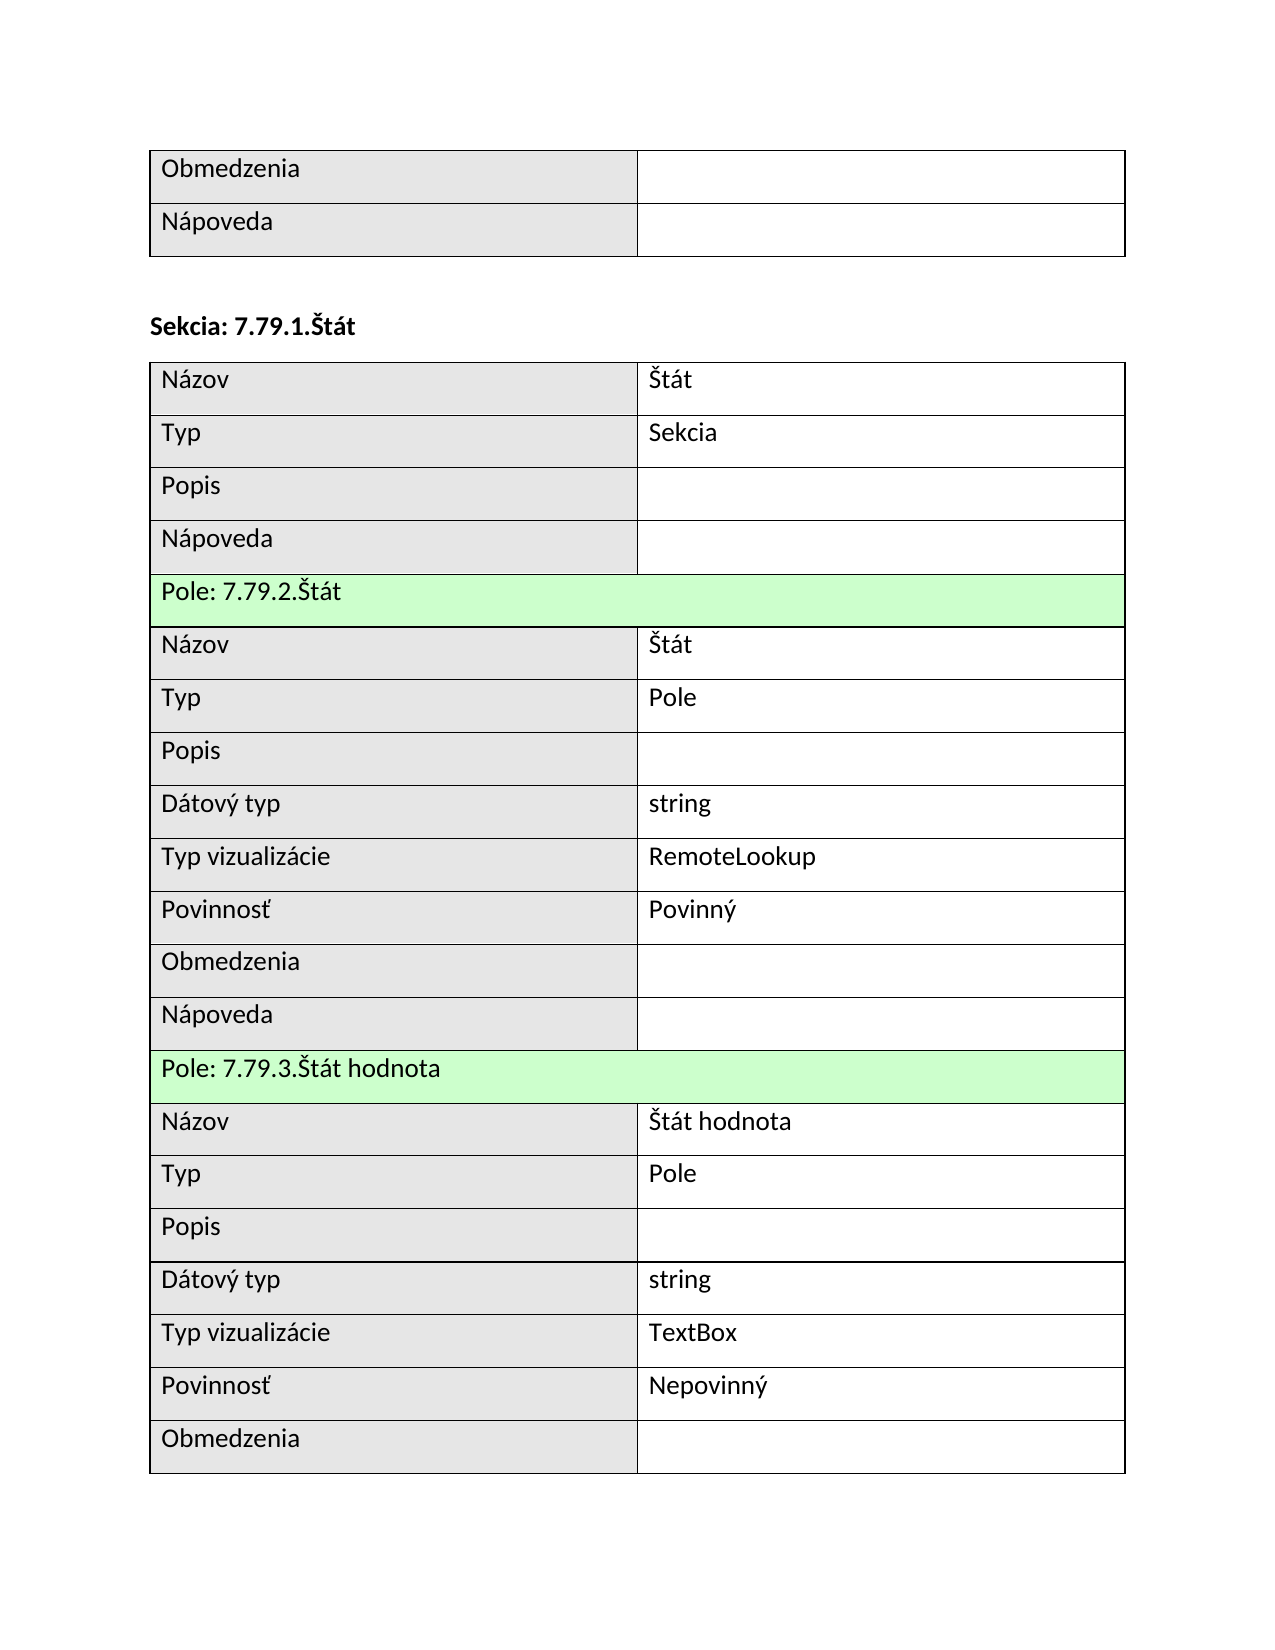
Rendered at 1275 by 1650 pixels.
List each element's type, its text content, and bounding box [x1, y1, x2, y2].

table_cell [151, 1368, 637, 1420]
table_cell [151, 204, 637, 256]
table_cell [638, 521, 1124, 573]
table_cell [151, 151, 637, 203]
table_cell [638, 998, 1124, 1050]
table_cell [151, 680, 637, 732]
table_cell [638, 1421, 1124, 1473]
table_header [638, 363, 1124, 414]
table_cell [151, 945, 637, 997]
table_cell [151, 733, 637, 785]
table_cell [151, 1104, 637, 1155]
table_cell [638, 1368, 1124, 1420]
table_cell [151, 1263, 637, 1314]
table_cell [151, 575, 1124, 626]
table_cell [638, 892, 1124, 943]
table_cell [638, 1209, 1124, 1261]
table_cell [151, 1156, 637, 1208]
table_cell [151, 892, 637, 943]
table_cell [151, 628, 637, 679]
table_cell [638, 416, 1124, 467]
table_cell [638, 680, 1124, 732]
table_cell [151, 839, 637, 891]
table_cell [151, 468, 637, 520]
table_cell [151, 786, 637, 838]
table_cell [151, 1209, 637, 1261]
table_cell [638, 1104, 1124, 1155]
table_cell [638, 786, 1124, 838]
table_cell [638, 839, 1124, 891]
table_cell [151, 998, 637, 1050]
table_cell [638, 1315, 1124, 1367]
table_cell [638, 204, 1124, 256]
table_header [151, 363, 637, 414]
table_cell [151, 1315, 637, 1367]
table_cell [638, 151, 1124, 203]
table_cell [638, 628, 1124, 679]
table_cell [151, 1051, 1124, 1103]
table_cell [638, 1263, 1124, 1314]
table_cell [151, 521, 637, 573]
text Sekcia: 7.79.1.Štát [150, 309, 1125, 342]
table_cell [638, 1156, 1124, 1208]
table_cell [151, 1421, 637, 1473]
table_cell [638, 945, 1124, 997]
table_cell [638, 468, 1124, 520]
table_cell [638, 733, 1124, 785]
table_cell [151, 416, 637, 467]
